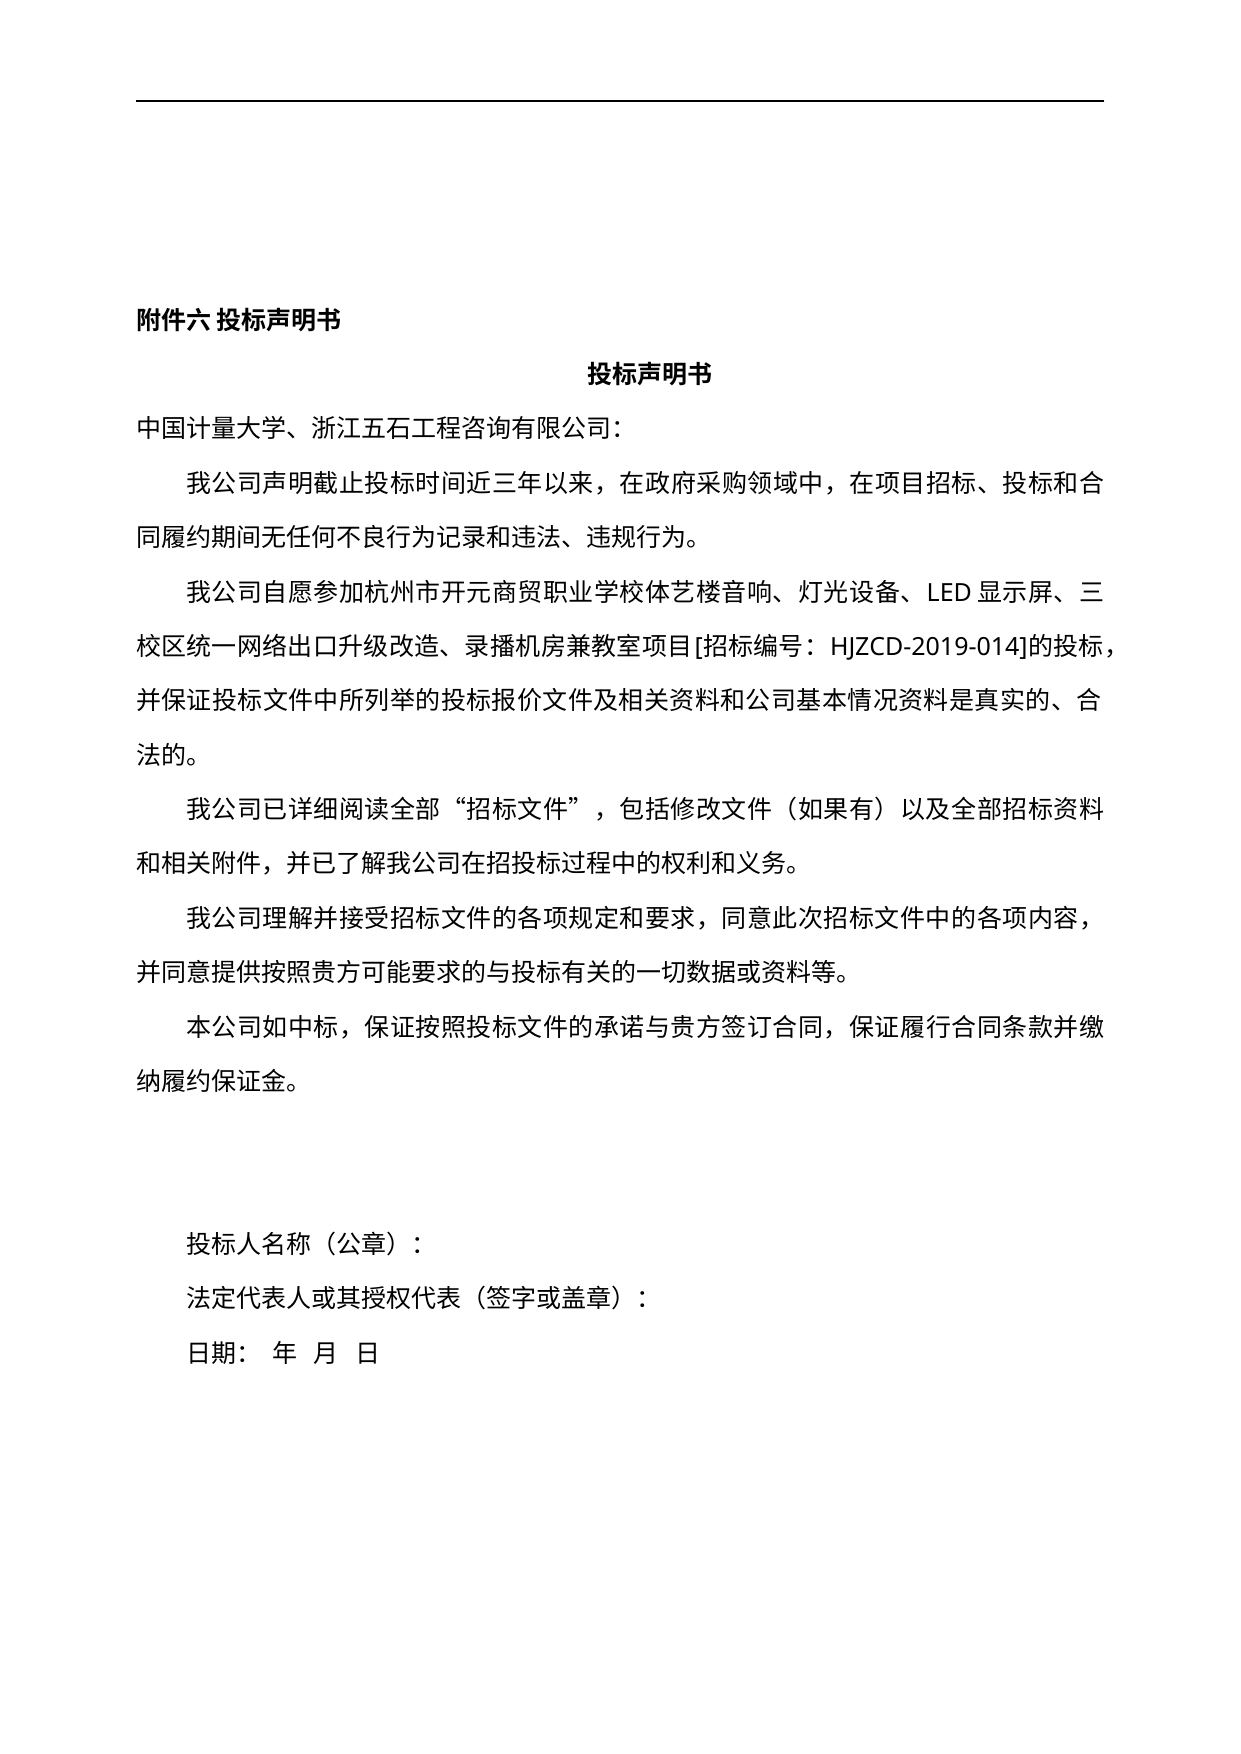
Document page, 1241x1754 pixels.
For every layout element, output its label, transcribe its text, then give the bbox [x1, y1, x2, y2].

text 本公司如中标，保证按照投标文件的承诺与贵方签订合同，保证履行合同条款并缴纳履约保证金。 [136, 1007, 1104, 1098]
text 投标人名称（公章）： [136, 1224, 1104, 1261]
text 我公司理解并接受招标文件的各项规定和要求，同意此次招标文件中的各项内容，并同意提供按照贵方可能要求的与投标有关的一切数据或资料等。 [136, 898, 1104, 989]
text 我公司已详细阅读全部“招标文件”，包括修改文件（如果有）以及全部招标资料和相关附件，并已了解我公司在招投标过程中的权利和义务。 [136, 789, 1104, 880]
subtitle 附件六 投标声明书 [136, 300, 1104, 336]
text 投标声明书 [136, 354, 1104, 391]
text 我公司声明截止投标时间近三年以来，在政府采购领域中，在项目招标、投标和合同履约期间无任何不良行为记录和违法、违规行为。 [136, 463, 1104, 554]
text 我公司自愿参加杭州市开元商贸职业学校体艺楼音响、灯光设备、LED显示屏、三校区统一网络出口升级改造、录播机房兼教室项目[招标编号：HJZCD-2019-014]的投标，并保证投标文件中所列举的投标报价文件及相关资料和公司基本情况资料是真实的、合法的。 [136, 572, 1104, 771]
text 法定代表人或其授权代表（签字或盖章）： [136, 1279, 1104, 1315]
text 日期： 年 月 日 [136, 1333, 1104, 1369]
text 中国计量大学、浙江五石工程咨询有限公司： [136, 409, 1104, 445]
